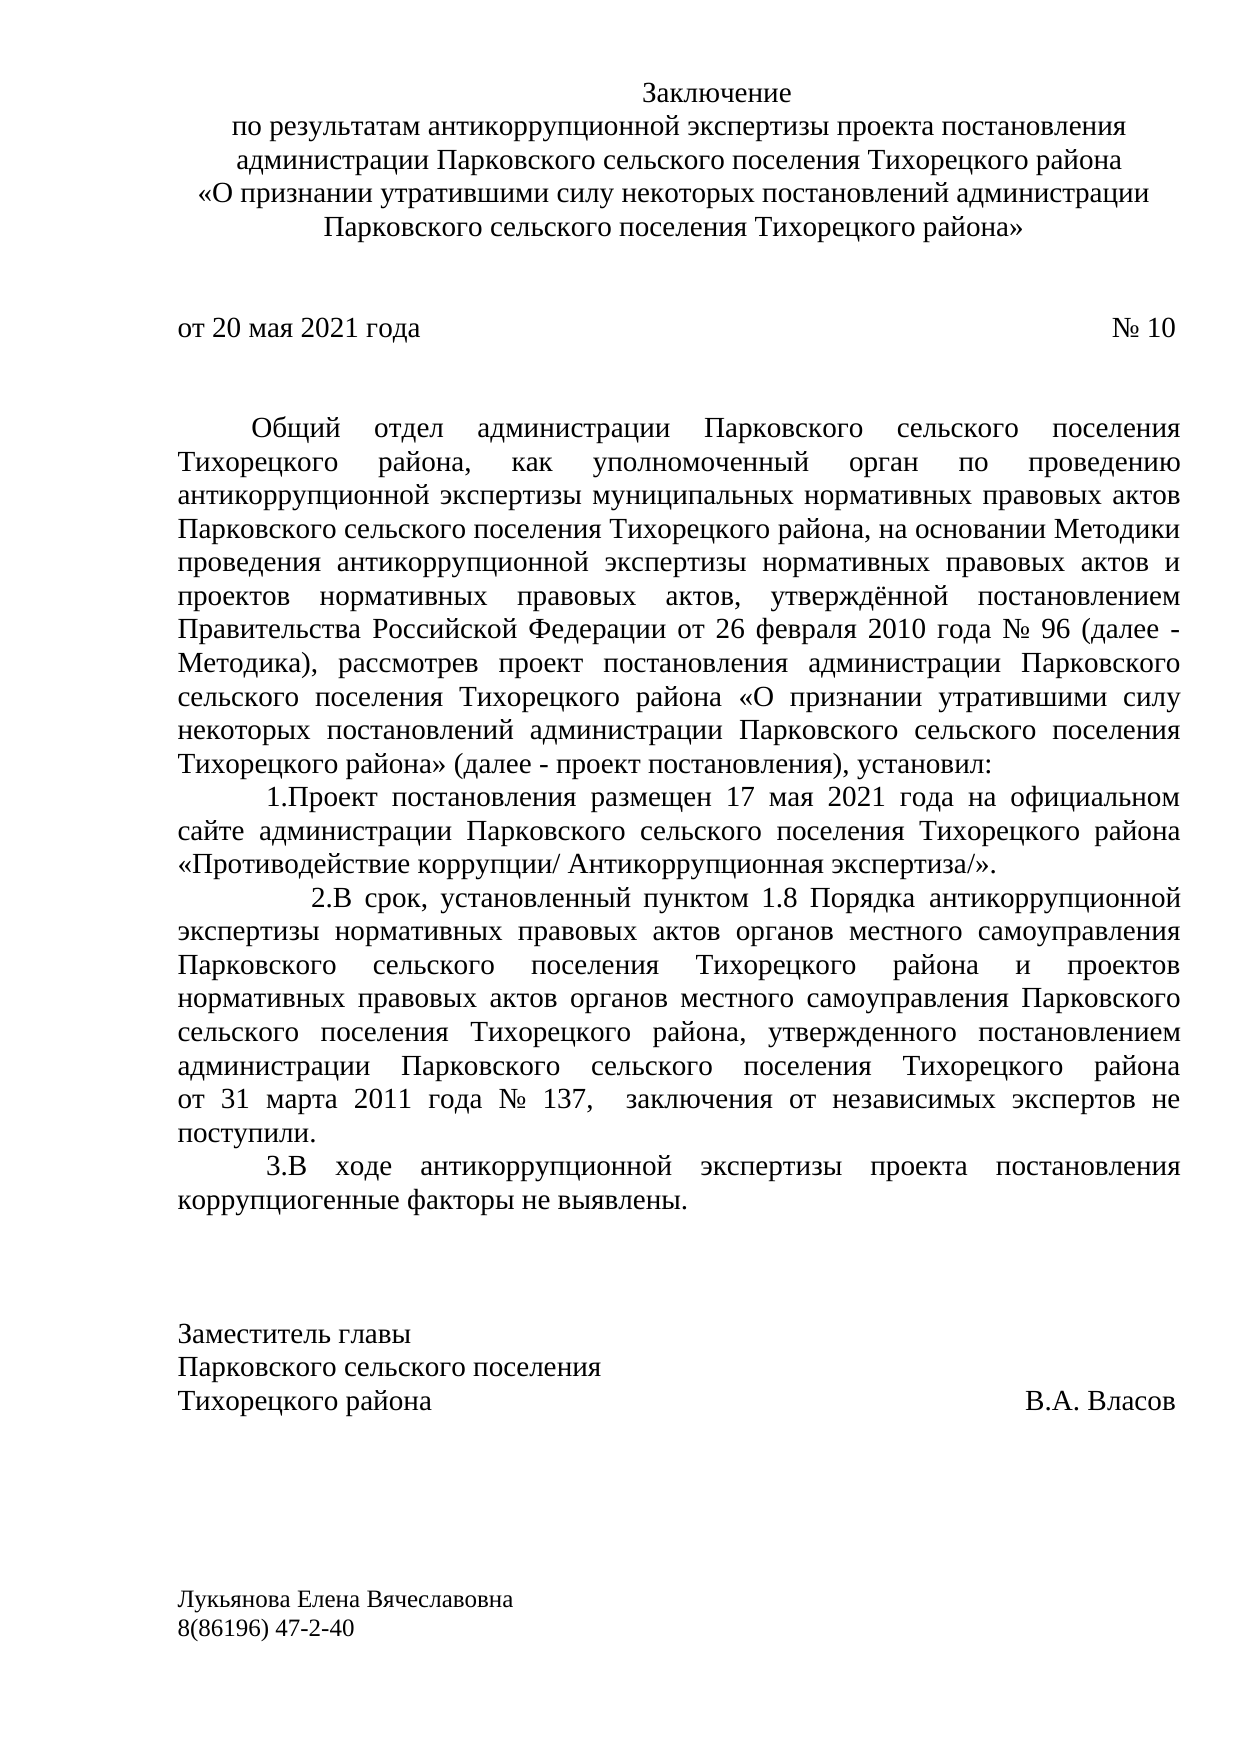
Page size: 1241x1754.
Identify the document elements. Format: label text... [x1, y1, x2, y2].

text Заключение [177, 75, 1181, 108]
text Парковского сельского поселения [177, 1349, 1181, 1383]
text Тихорецкого района В.А. Власов [177, 1383, 1181, 1417]
text 8(86196) 47-2-40 [177, 1613, 1181, 1642]
table_header «О признании утратившими силу некоторых постановлений администрации Парковского сельского поселения Тихорецкого района» [166, 176, 1181, 310]
text 1.Проект постановления размещен 17 мая 2021 года на официальном сайте администрации Парковского сельского поселения Тихорецкого района «Противодействие коррупции/ Антикоррупционная экспертиза/». [177, 779, 1181, 880]
text по результатам антикоррупционной экспертизы проекта постановления администрации Парковского сельского поселения Тихорецкого района [177, 108, 1181, 176]
text Лукьянова Елена Вячеславовна [177, 1584, 1181, 1613]
list 3.В ходе антикоррупционной экспертизы проекта постановления коррупциогенные факторы не выявлены. [177, 1148, 1181, 1215]
text Заместитель главы [177, 1316, 1181, 1349]
text 2.В срок, установленный пунктом 1.8 Порядка антикоррупционной экспертизы нормативных правовых актов органов местного самоуправления Парковского сельского поселения Тихорецкого района и проектов нормативных правовых актов органов местного самоуправления Парковского сельского поселения Тихорецкого района, утвержденного постановлением администрации Парковского сельского поселения Тихорецкого района от 31 марта 2011 года № 137, заключения от независимых экспертов не поступили. [177, 880, 1181, 1148]
text Общий отдел администрации Парковского сельского поселения Тихорецкого района, как уполномоченный орган по проведению антикоррупционной экспертизы муниципальных нормативных правовых актов Парковского сельского поселения Тихорецкого района, на основании Методики проведения антикоррупционной экспертизы нормативных правовых актов и проектов нормативных правовых актов, утверждённой постановлением Правительства Российской Федерации от 26 февраля 2010 года № 96 (далее - Методика), рассмотрев проект постановления администрации Парковского сельского поселения Тихорецкого района «О признании утратившими силу некоторых постановлений администрации Парковского сельского поселения Тихорецкого района» (далее - проект постановления), установил: [177, 410, 1181, 779]
text от 20 мая 2021 года № 10 [177, 310, 1181, 343]
